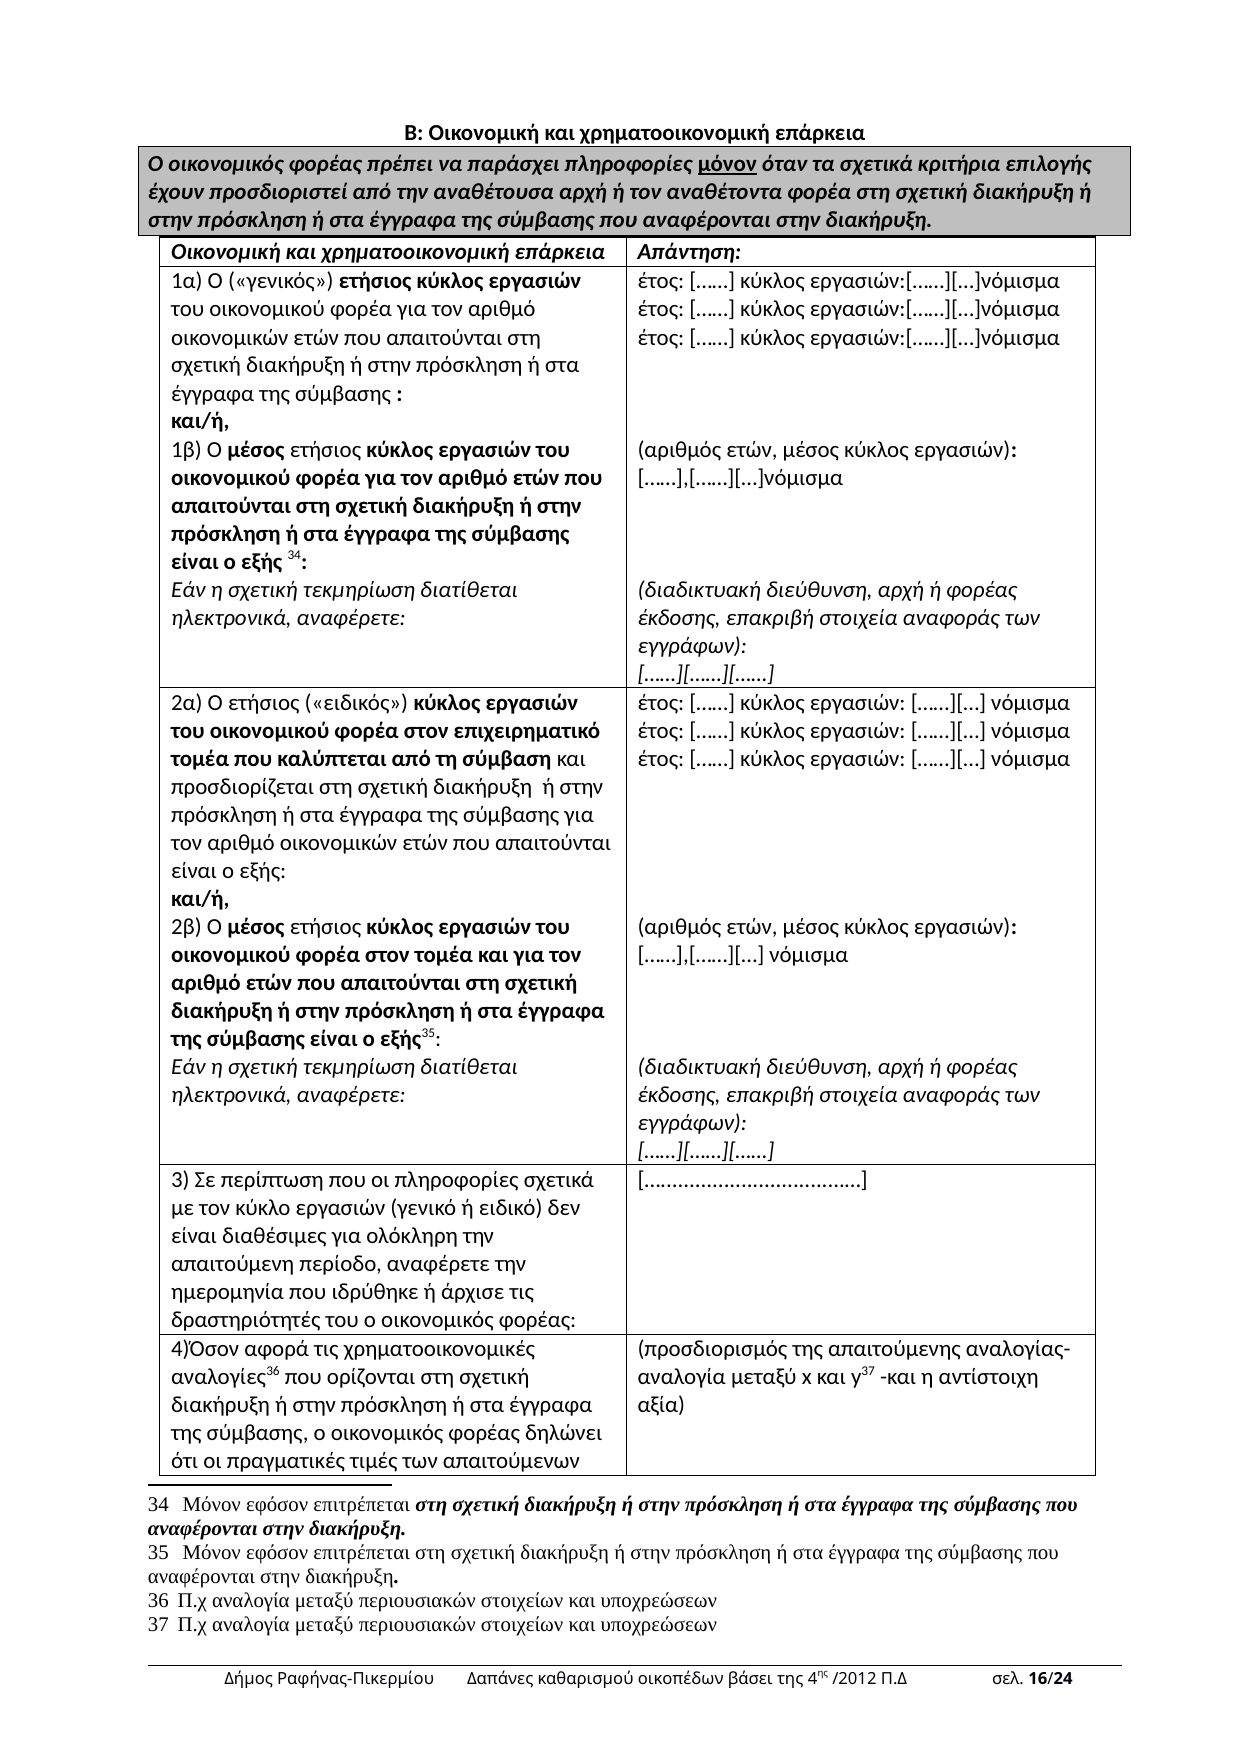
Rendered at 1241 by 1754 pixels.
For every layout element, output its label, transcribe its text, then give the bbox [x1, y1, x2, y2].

table_cell έτος: [……] κύκλος εργασιών: [……][…] νόμισμα έτος: [……] κύκλος εργασιών: [……][…] νόμισμα έτος: [……] κύκλος εργασιών: [……][…] νόμισμα (αριθμός ετών, μέσος κύκλος εργασιών): [……],[……][…] νόμισμα (διαδικτυακή διεύθυνση, αρχή ή φορέας έκδοσης, επακριβή στοιχεία αναφοράς των εγγράφων): [……][……][……] [627, 688, 1095, 1164]
table_cell έτος: [……] κύκλος εργασιών:[……][…]νόμισμα έτος: [……] κύκλος εργασιών:[……][…]νόμισμα έτος: [……] κύκλος εργασιών:[……][…]νόμισμα (αριθμός ετών, μέσος κύκλος εργασιών): [……],[……][…]νόμισμα (διαδικτυακή διεύθυνση, αρχή ή φορέας έκδοσης, επακριβή στοιχεία αναφοράς των εγγράφων): [……][……][……] [627, 267, 1095, 687]
table_cell 1α) Ο («γενικός») ετήσιος κύκλος εργασιών του οικονομικού φορέα για τον αριθμό οικονομικών ετών που απαιτούνται στη σχετική διακήρυξη ή στην πρόσκληση ή στα έγγραφα της σύμβασης : και/ή, 1β) Ο μέσος ετήσιος κύκλος εργασιών του οικονομικού φορέα για τον αριθμό ετών που απαιτούνται στη σχετική διακήρυξη ή στην πρόσκληση ή στα έγγραφα της σύμβασης είναι ο εξής : Εάν η σχετική τεκμηρίωση διατίθεται ηλεκτρονικά, αναφέρετε: [160, 267, 626, 687]
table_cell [160, 1335, 626, 1474]
text Ο οικονομικός φορέας πρέπει να παράσχει πληροφορίες μόνον όταν τα σχετικά κριτήρια επιλογής έχουν προσδιοριστεί από την αναθέτουσα αρχή ή τον αναθέτοντα φορέα στη σχετική διακήρυξη ή στην πρόσκληση ή στα έγγραφα της σύμβασης που αναφέρονται στην διακήρυξη. [139, 147, 1130, 235]
table_header Οικονομική και χρηματοοικονομική επάρκεια [160, 238, 626, 266]
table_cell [627, 1335, 1095, 1474]
text Β: Οικονομική και χρηματοοικονομική επάρκεια [148, 118, 1122, 146]
table_header Απάντηση: [627, 238, 1095, 266]
table_cell […................................…] [627, 1165, 1095, 1333]
table_cell 2α) Ο ετήσιος («ειδικός») κύκλος εργασιών του οικονομικού φορέα στον επιχειρηματικό τομέα που καλύπτεται από τη σύμβαση και προσδιορίζεται στη σχετική διακήρυξη ή στην πρόσκληση ή στα έγγραφα της σύμβασης για τον αριθμό οικονομικών ετών που απαιτούνται είναι ο εξής: και/ή, 2β) Ο μέσος ετήσιος κύκλος εργασιών του οικονομικού φορέα στον τομέα και για τον αριθμό ετών που απαιτούνται στη σχετική διακήρυξη ή στην πρόσκληση ή στα έγγραφα της σύμβασης είναι ο εξής: Εάν η σχετική τεκμηρίωση διατίθεται ηλεκτρονικά, αναφέρετε: [160, 688, 626, 1164]
table_cell 3) Σε περίπτωση που οι πληροφορίες σχετικά με τον κύκλο εργασιών (γενικό ή ειδικό) δεν είναι διαθέσιμες για ολόκληρη την απαιτούμενη περίοδο, αναφέρετε την ημερομηνία που ιδρύθηκε ή άρχισε τις δραστηριότητές του ο οικονομικός φορέας: [160, 1165, 626, 1333]
